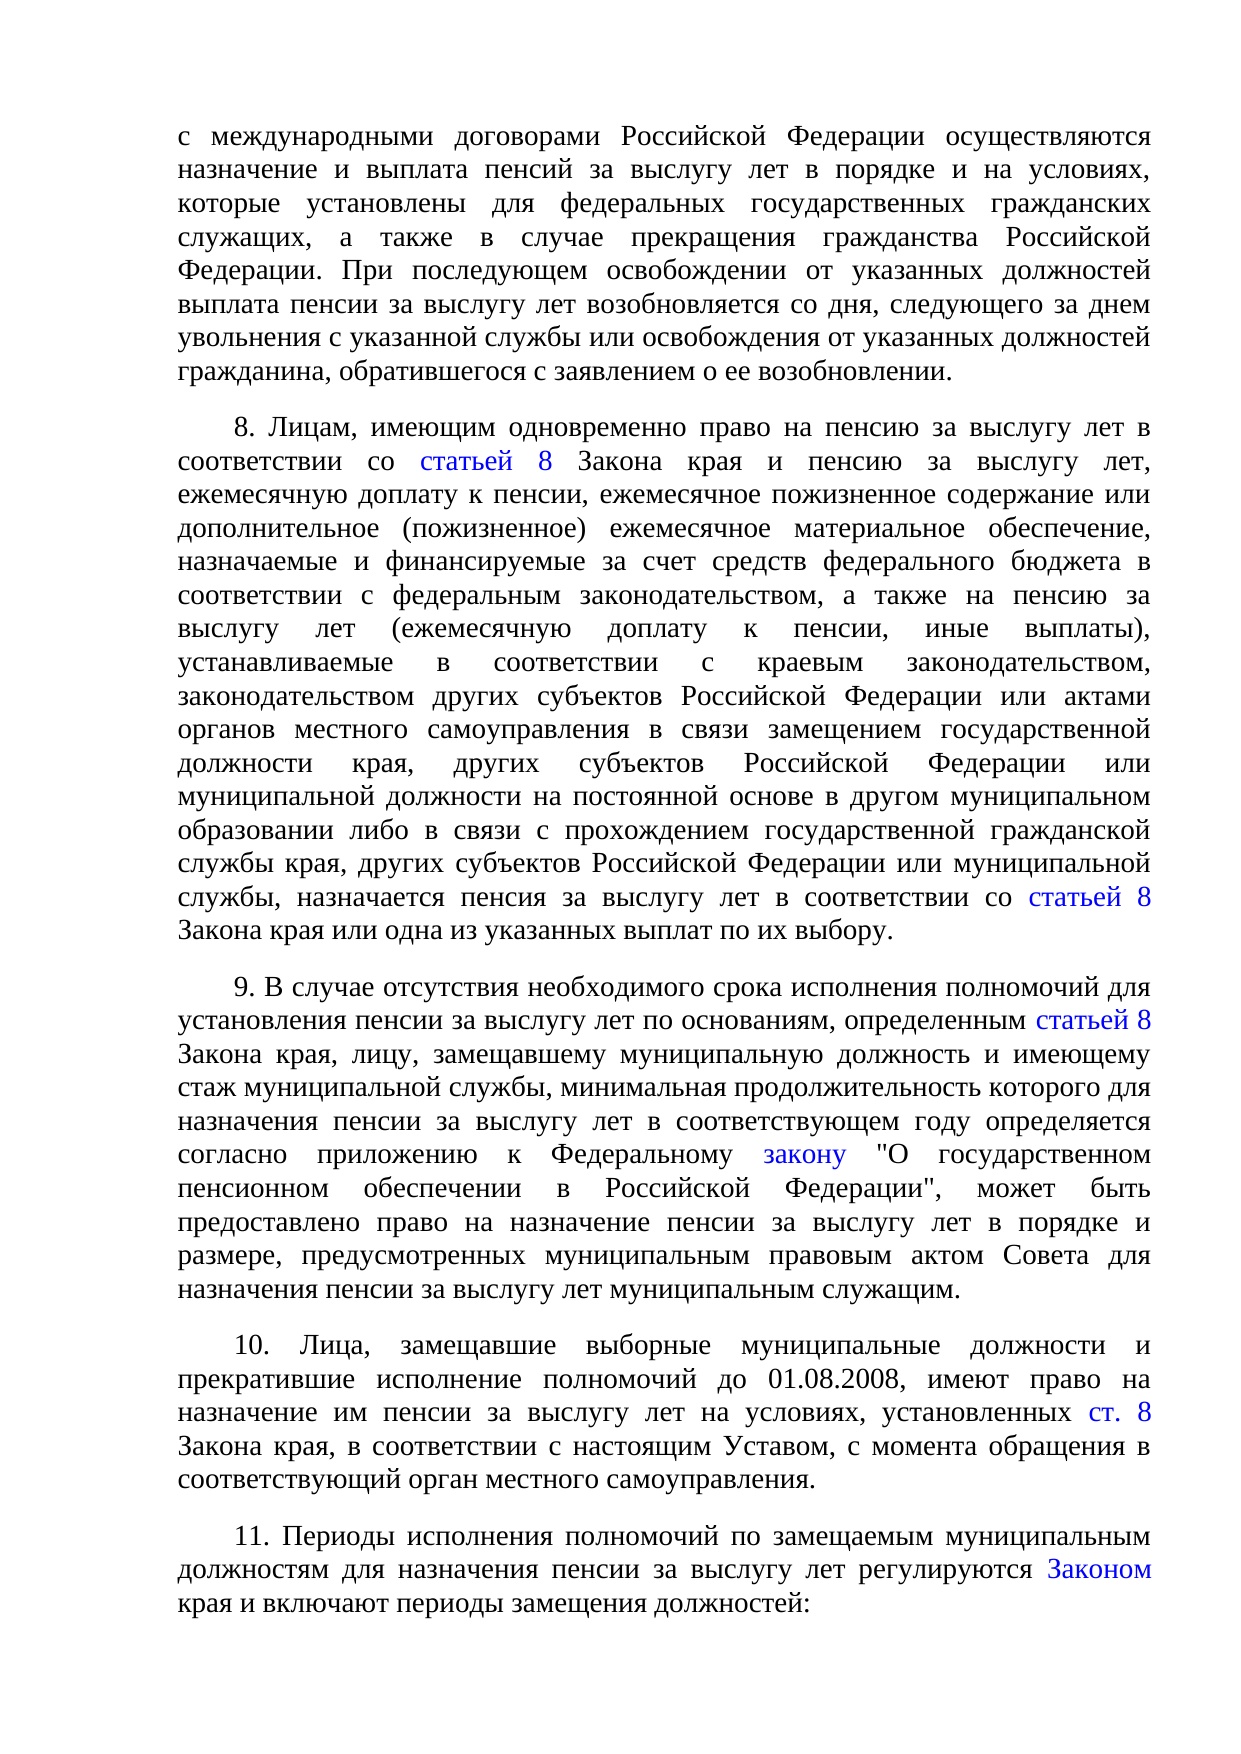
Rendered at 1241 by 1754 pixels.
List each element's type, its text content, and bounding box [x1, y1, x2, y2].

text 9. В случае отсутствия необходимого срока исполнения полномочий для установления пенсии за выслугу лет по основаниям, определенным статьей 8 Закона края, лицу, замещавшему муниципальную должность и имеющему стаж муниципальной службы, минимальная продолжительность которого для назначения пенсии за выслугу лет в соответствующем году определяется согласно приложению к Федеральному закону "О государственном пенсионном обеспечении в Российской Федерации", может быть предоставлено право на назначение пенсии за выслугу лет в порядке и размере, предусмотренных муниципальным правовым актом Совета для назначения пенсии за выслугу лет муниципальным служащим. [177, 969, 1152, 1304]
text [177, 118, 1152, 386]
text 11. Периоды исполнения полномочий по замещаемым муниципальным должностям для назначения пенсии за выслугу лет регулируются Законом края и включают периоды замещения должностей: [177, 1518, 1152, 1618]
text 8. Лицам, имеющим одновременно право на пенсию за выслугу лет в соответствии со статьей 8 Закона края и пенсию за выслугу лет, ежемесячную доплату к пенсии, ежемесячное пожизненное содержание или дополнительное (пожизненное) ежемесячное материальное обеспечение, назначаемые и финансируемые за счет средств федерального бюджета в соответствии с федеральным законодательством, а также на пенсию за выслугу лет (ежемесячную доплату к пенсии, иные выплаты), устанавливаемые в соответствии с краевым законодательством, законодательством других субъектов Российской Федерации или актами органов местного самоуправления в связи замещением государственной должности края, других субъектов Российской Федерации или муниципальной должности на постоянной основе в другом муниципальном образовании либо в связи с прохождением государственной гражданской службы края, других субъектов Российской Федерации или муниципальной службы, назначается пенсия за выслугу лет в соответствии со статьей 8 Закона края или одна из указанных выплат по их выбору. [177, 409, 1152, 946]
text 10. Лица, замещавшие выборные муниципальные должности и прекратившие исполнение полномочий до 01.08.2008, имеют право на назначение им пенсии за выслугу лет на условиях, установленных ст. 8 Закона края, в соответствии с настоящим Уставом, с момента обращения в соответствующий орган местного самоуправления. [177, 1327, 1152, 1495]
